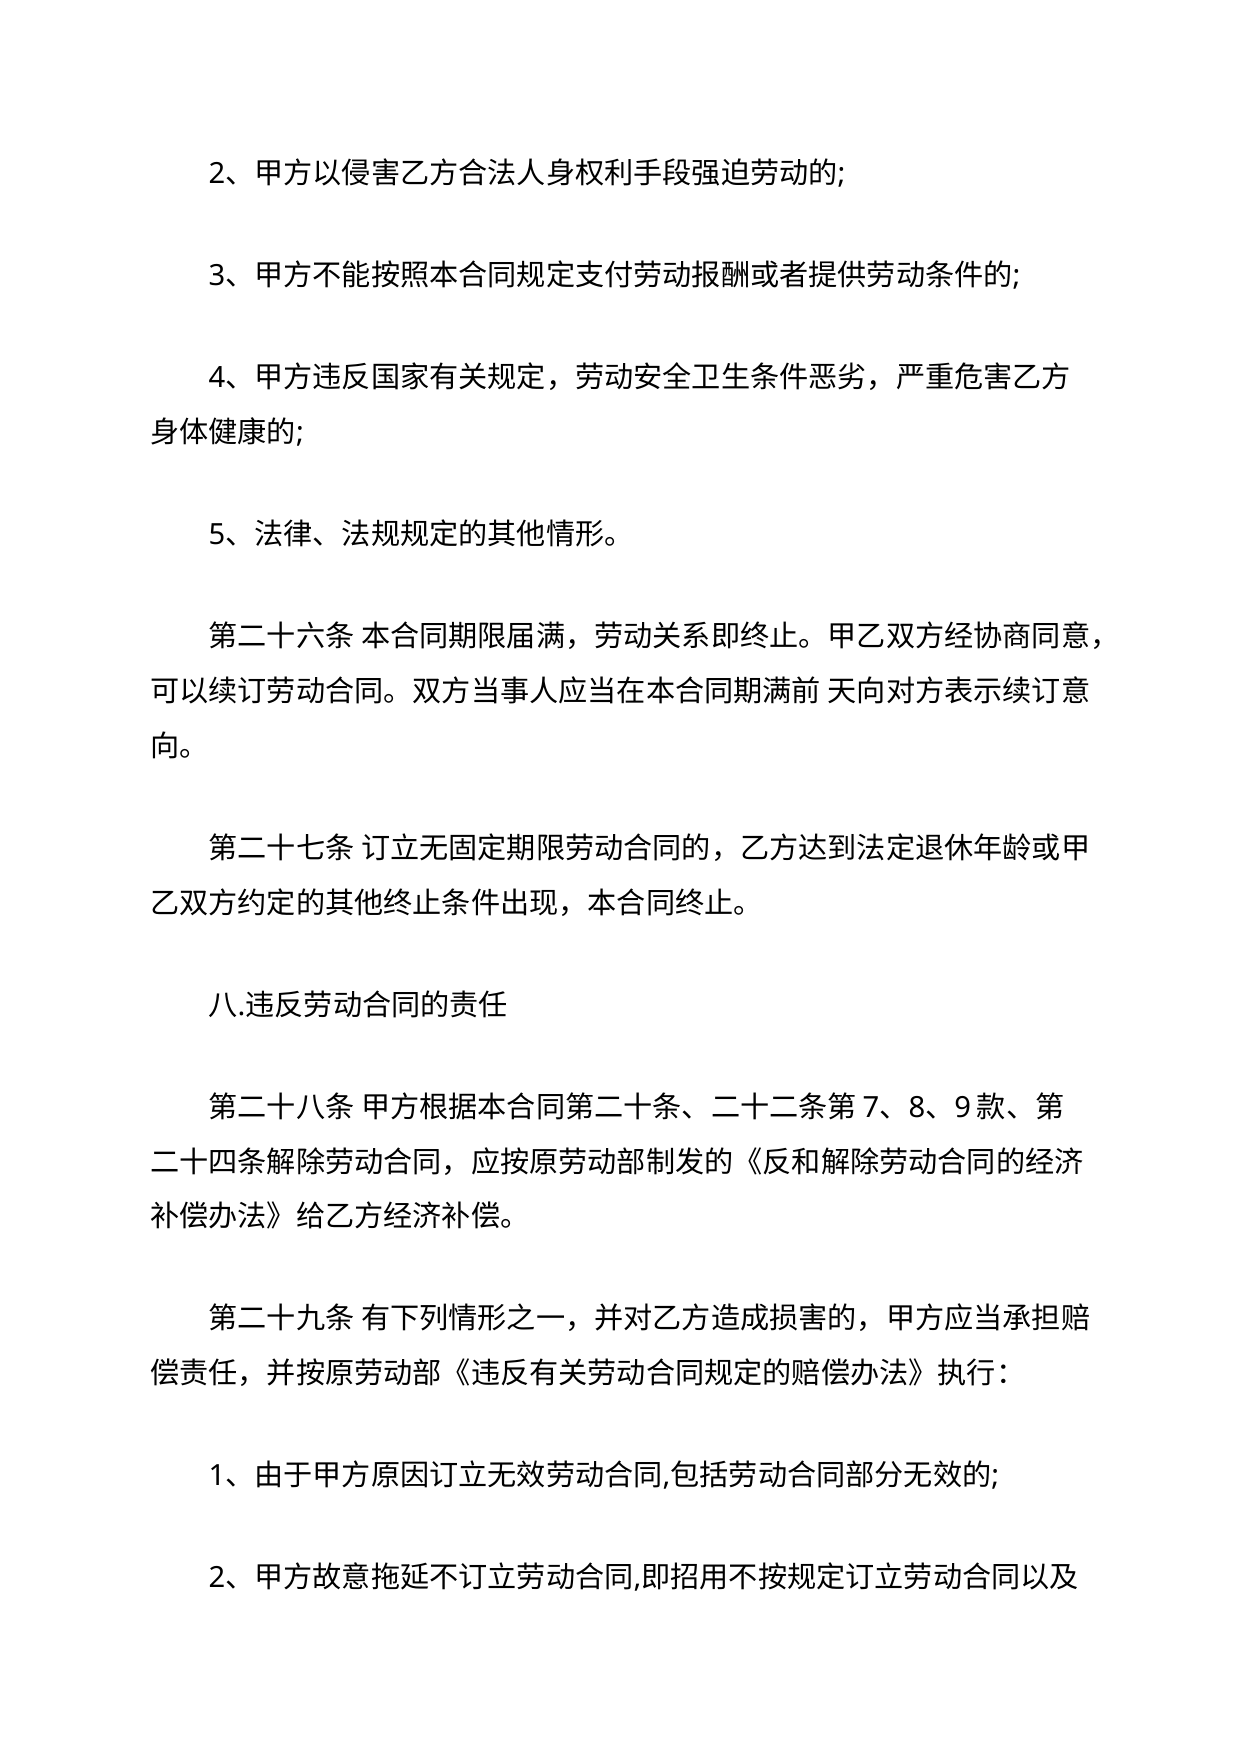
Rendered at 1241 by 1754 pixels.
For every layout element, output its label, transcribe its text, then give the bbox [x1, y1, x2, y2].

text 4、甲方违反国家有关规定，劳动安全卫生条件恶劣，严重危害乙方身体健康的; [150, 354, 1090, 451]
text 2、甲方以侵害乙方合法人身权利手段强迫劳动的; [150, 150, 1090, 192]
text 八.违反劳动合同的责任 [150, 981, 1090, 1023]
text 5、法律、法规规定的其他情形。 [150, 511, 1090, 553]
text 3、甲方不能按照本合同规定支付劳动报酬或者提供劳动条件的; [150, 252, 1090, 294]
text 第二十六条 本合同期限届满，劳动关系即终止。甲乙双方经协商同意，可以续订劳动合同。双方当事人应当在本合同期满前 天向对方表示续订意向。 [150, 613, 1090, 765]
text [150, 1553, 1090, 1596]
text 第二十七条 订立无固定期限劳动合同的，乙方达到法定退休年龄或甲乙双方约定的其他终止条件出现，本合同终止。 [150, 824, 1090, 922]
text 第二十八条 甲方根据本合同第二十条、二十二条第7、8、9款、第二十四条解除劳动合同，应按原劳动部制发的《反和解除劳动合同的经济补偿办法》给乙方经济补偿。 [150, 1083, 1090, 1235]
text 第二十九条 有下列情形之一，并对乙方造成损害的，甲方应当承担赔偿责任，并按原劳动部《违反有关劳动合同规定的赔偿办法》执行： [150, 1295, 1090, 1392]
text 1、由于甲方原因订立无效劳动合同,包括劳动合同部分无效的; [150, 1451, 1090, 1494]
